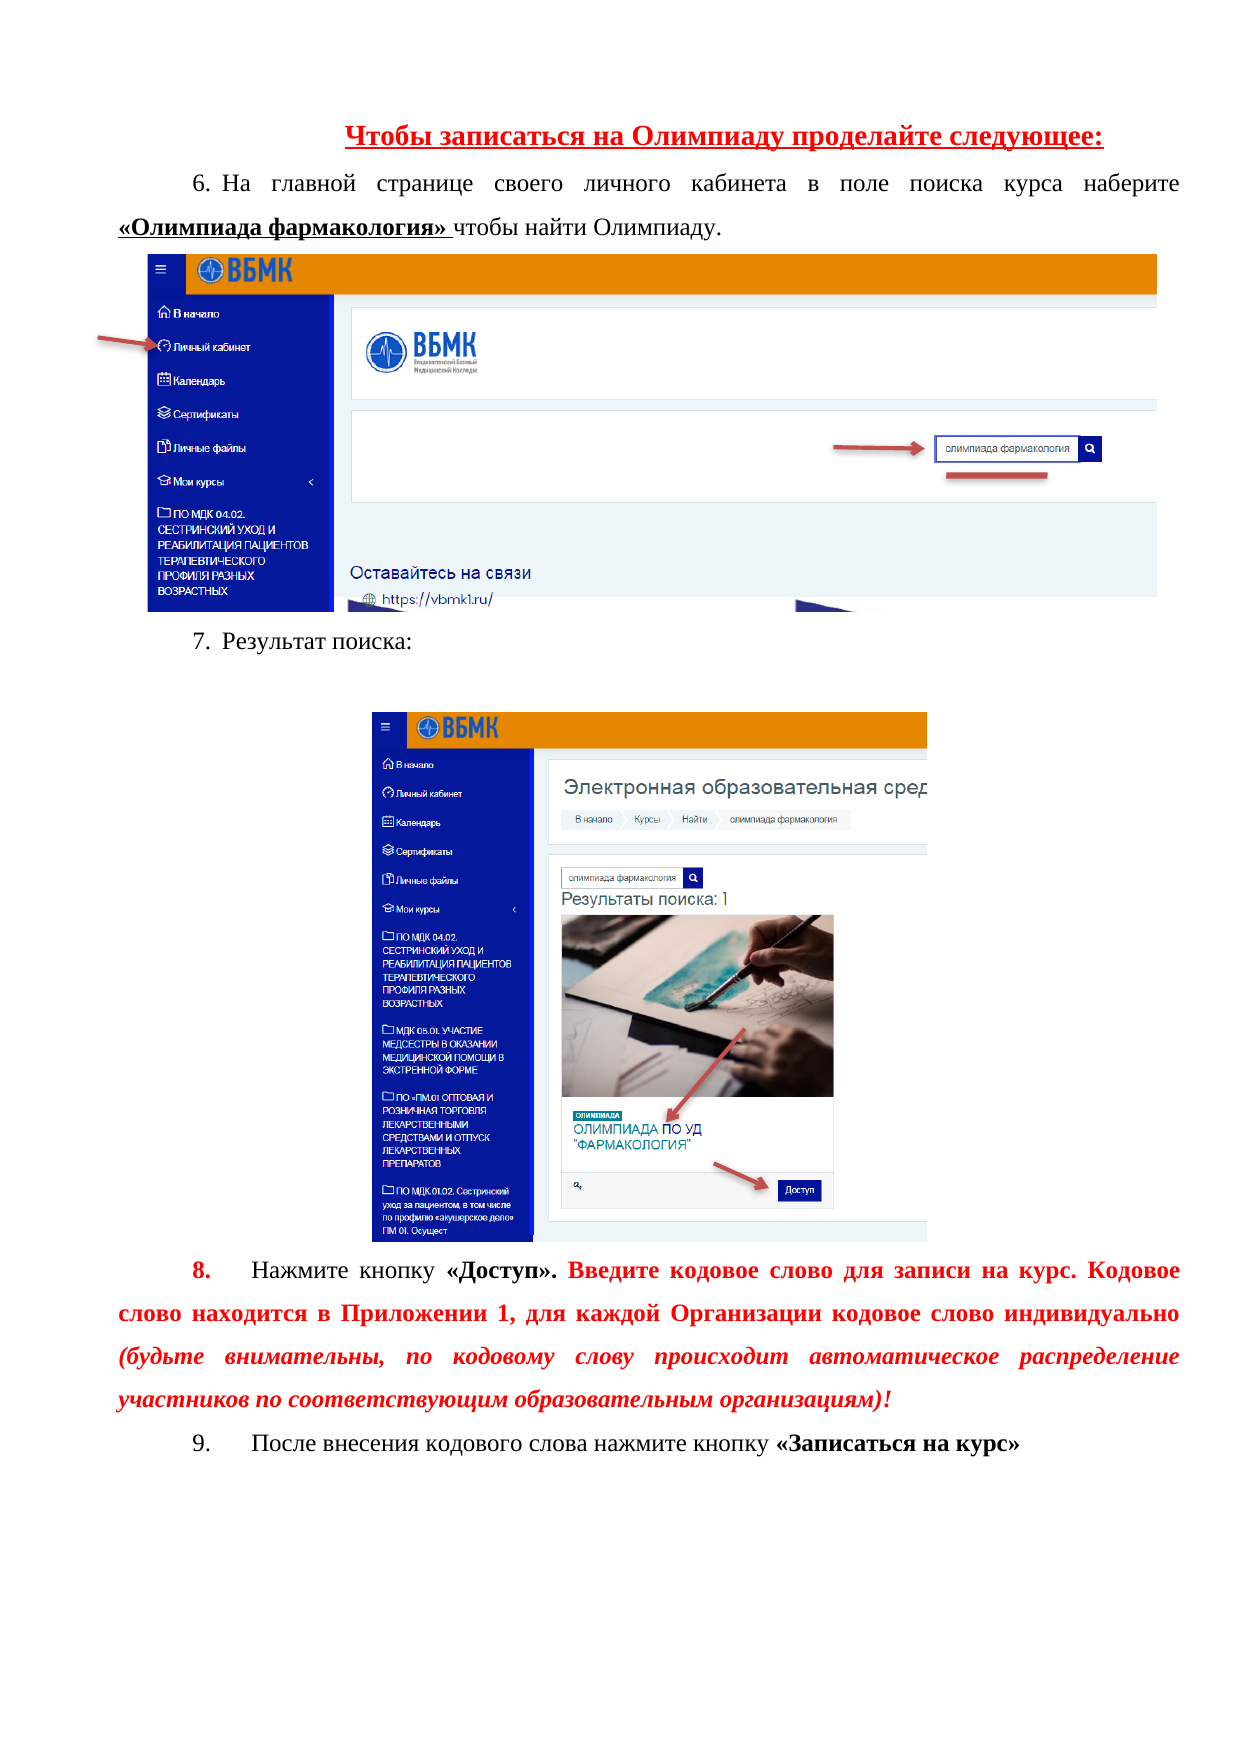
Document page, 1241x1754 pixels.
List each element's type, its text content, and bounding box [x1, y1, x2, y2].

list После внесения кодового слова нажмите кнопку «Записаться на курс» [118, 1428, 1181, 1456]
list Результат поиска: [118, 626, 1181, 654]
picture [147, 254, 1157, 612]
text Чтобы записаться на Олимпиаду проделайте следующее: [193, 118, 1181, 152]
list На главной странице своего личного кабинета в поле поиска курса наберите «Олимпиада фармакология» чтобы найти Олимпиаду. [118, 168, 1181, 240]
list Нажмите кнопку «Доступ». Введите кодовое слово для записи на курс. Кодовое слово находится в Приложении 1, для каждой Организации кодовое слово индивидуально (будьте внимательны, по кодовому слову происходит автоматическое распределение участников по соответствующим образовательным организациям)! [118, 1255, 1181, 1413]
picture [372, 712, 928, 1242]
